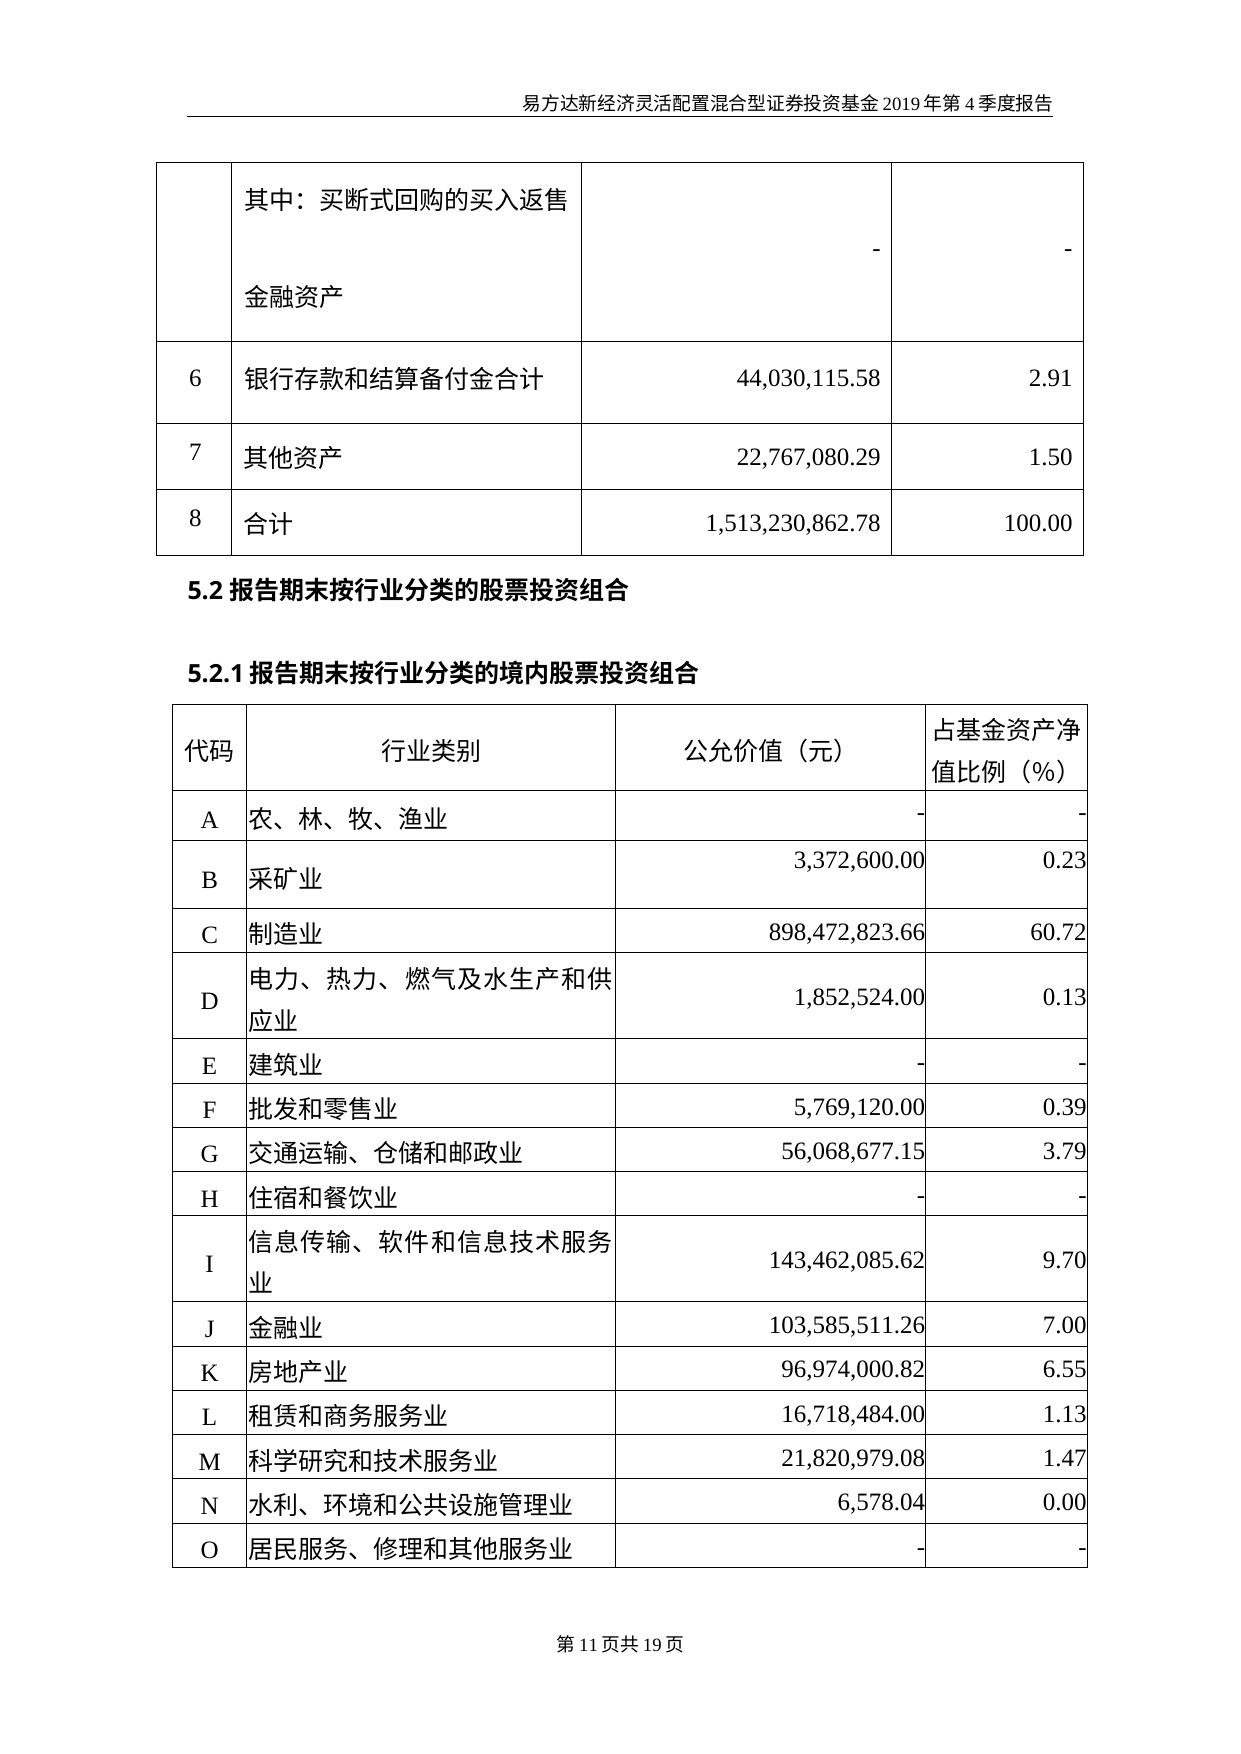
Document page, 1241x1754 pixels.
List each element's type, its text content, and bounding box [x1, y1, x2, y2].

table_cell - [892, 163, 1083, 341]
table_cell - [926, 791, 1087, 840]
table_cell 0.39 [926, 1084, 1087, 1127]
table_cell [157, 163, 231, 341]
table_cell 898,472,823.66 [616, 909, 925, 952]
table_cell 6 [157, 342, 231, 423]
table_cell 银行存款和结算备付金合计 [232, 342, 581, 423]
table_cell - [616, 1172, 925, 1215]
table_cell 5,769,120.00 [616, 1084, 925, 1127]
table_cell 批发和零售业 [247, 1084, 615, 1127]
table_cell 科学研究和技术服务业 [247, 1435, 615, 1478]
table_cell 农、林、牧、渔业 [247, 791, 615, 840]
table_cell 1.50 [892, 424, 1083, 489]
table_cell 建筑业 [247, 1039, 615, 1082]
table_cell - [616, 1524, 925, 1567]
table_cell 16,718,484.00 [616, 1391, 925, 1434]
table_cell 96,974,000.82 [616, 1347, 925, 1390]
table_cell 1.47 [926, 1435, 1087, 1478]
table_cell A [173, 791, 246, 840]
table_header 代码 [173, 705, 246, 790]
table_cell 8 [157, 490, 231, 555]
table_cell - [926, 1172, 1087, 1215]
table_cell 0.13 [926, 953, 1087, 1038]
table_header 行业类别 [247, 705, 615, 790]
table_cell 103,585,511.26 [616, 1302, 925, 1346]
table_cell 1,513,230,862.78 [582, 490, 891, 555]
table_cell L [173, 1391, 246, 1434]
table_cell B [173, 841, 246, 908]
table_cell 6,578.04 [616, 1479, 925, 1523]
table_cell H [173, 1172, 246, 1215]
table_cell 制造业 [247, 909, 615, 952]
table_cell 房地产业 [247, 1347, 615, 1390]
table_cell 电力、热力、燃气及水生产和供应业 [247, 953, 615, 1038]
table_cell 56,068,677.15 [616, 1128, 925, 1171]
table_cell G [173, 1128, 246, 1171]
table_cell 6.55 [926, 1347, 1087, 1390]
table_cell 信息传输、软件和信息技术服务业 [247, 1216, 615, 1301]
table_cell - [616, 791, 925, 840]
table_cell 2.91 [892, 342, 1083, 423]
table_cell M [173, 1435, 246, 1478]
table_cell F [173, 1084, 246, 1127]
table_cell 22,767,080.29 [582, 424, 891, 489]
table_cell 其中：买断式回购的买入返售金融资产 [232, 163, 581, 341]
table_cell - [926, 1039, 1087, 1082]
table_header 占基金资产净值比例（％） [926, 705, 1087, 790]
table_cell N [173, 1479, 246, 1523]
table_cell 金融业 [247, 1302, 615, 1346]
table_cell 0.23 [926, 841, 1087, 908]
text 5.2.1报告期末按行业分类的境内股票投资组合 [187, 639, 1053, 704]
table_cell 7 [157, 424, 231, 489]
table_cell K [173, 1347, 246, 1390]
table_cell 交通运输、仓储和邮政业 [247, 1128, 615, 1171]
table_cell - [926, 1524, 1087, 1567]
text 5.2 报告期末按行业分类的股票投资组合 [187, 556, 1053, 621]
table_cell 合计 [232, 490, 581, 555]
table_cell D [173, 953, 246, 1038]
table_cell - [616, 1039, 925, 1082]
table_cell 3,372,600.00 [616, 841, 925, 908]
table_cell 租赁和商务服务业 [247, 1391, 615, 1434]
table_cell 44,030,115.58 [582, 342, 891, 423]
table_cell 100.00 [892, 490, 1083, 555]
table_cell O [173, 1524, 246, 1567]
table_cell 3.79 [926, 1128, 1087, 1171]
table_cell E [173, 1039, 246, 1082]
table_cell 21,820,979.08 [616, 1435, 925, 1478]
table_cell 采矿业 [247, 841, 615, 908]
table_cell 住宿和餐饮业 [247, 1172, 615, 1215]
table_cell - [582, 163, 891, 341]
table_cell 143,462,085.62 [616, 1216, 925, 1301]
table_cell 0.00 [926, 1479, 1087, 1523]
table_cell 9.70 [926, 1216, 1087, 1301]
table_cell I [173, 1216, 246, 1301]
table_cell 7.00 [926, 1302, 1087, 1346]
table_cell 水利、环境和公共设施管理业 [247, 1479, 615, 1523]
table_cell C [173, 909, 246, 952]
table_cell 60.72 [926, 909, 1087, 952]
table_header 公允价值（元） [616, 705, 925, 790]
table_cell 1,852,524.00 [616, 953, 925, 1038]
table_cell 1.13 [926, 1391, 1087, 1434]
table_cell 其他资产 [232, 424, 581, 489]
table_cell J [173, 1302, 246, 1346]
table_cell 居民服务、修理和其他服务业 [247, 1524, 615, 1567]
